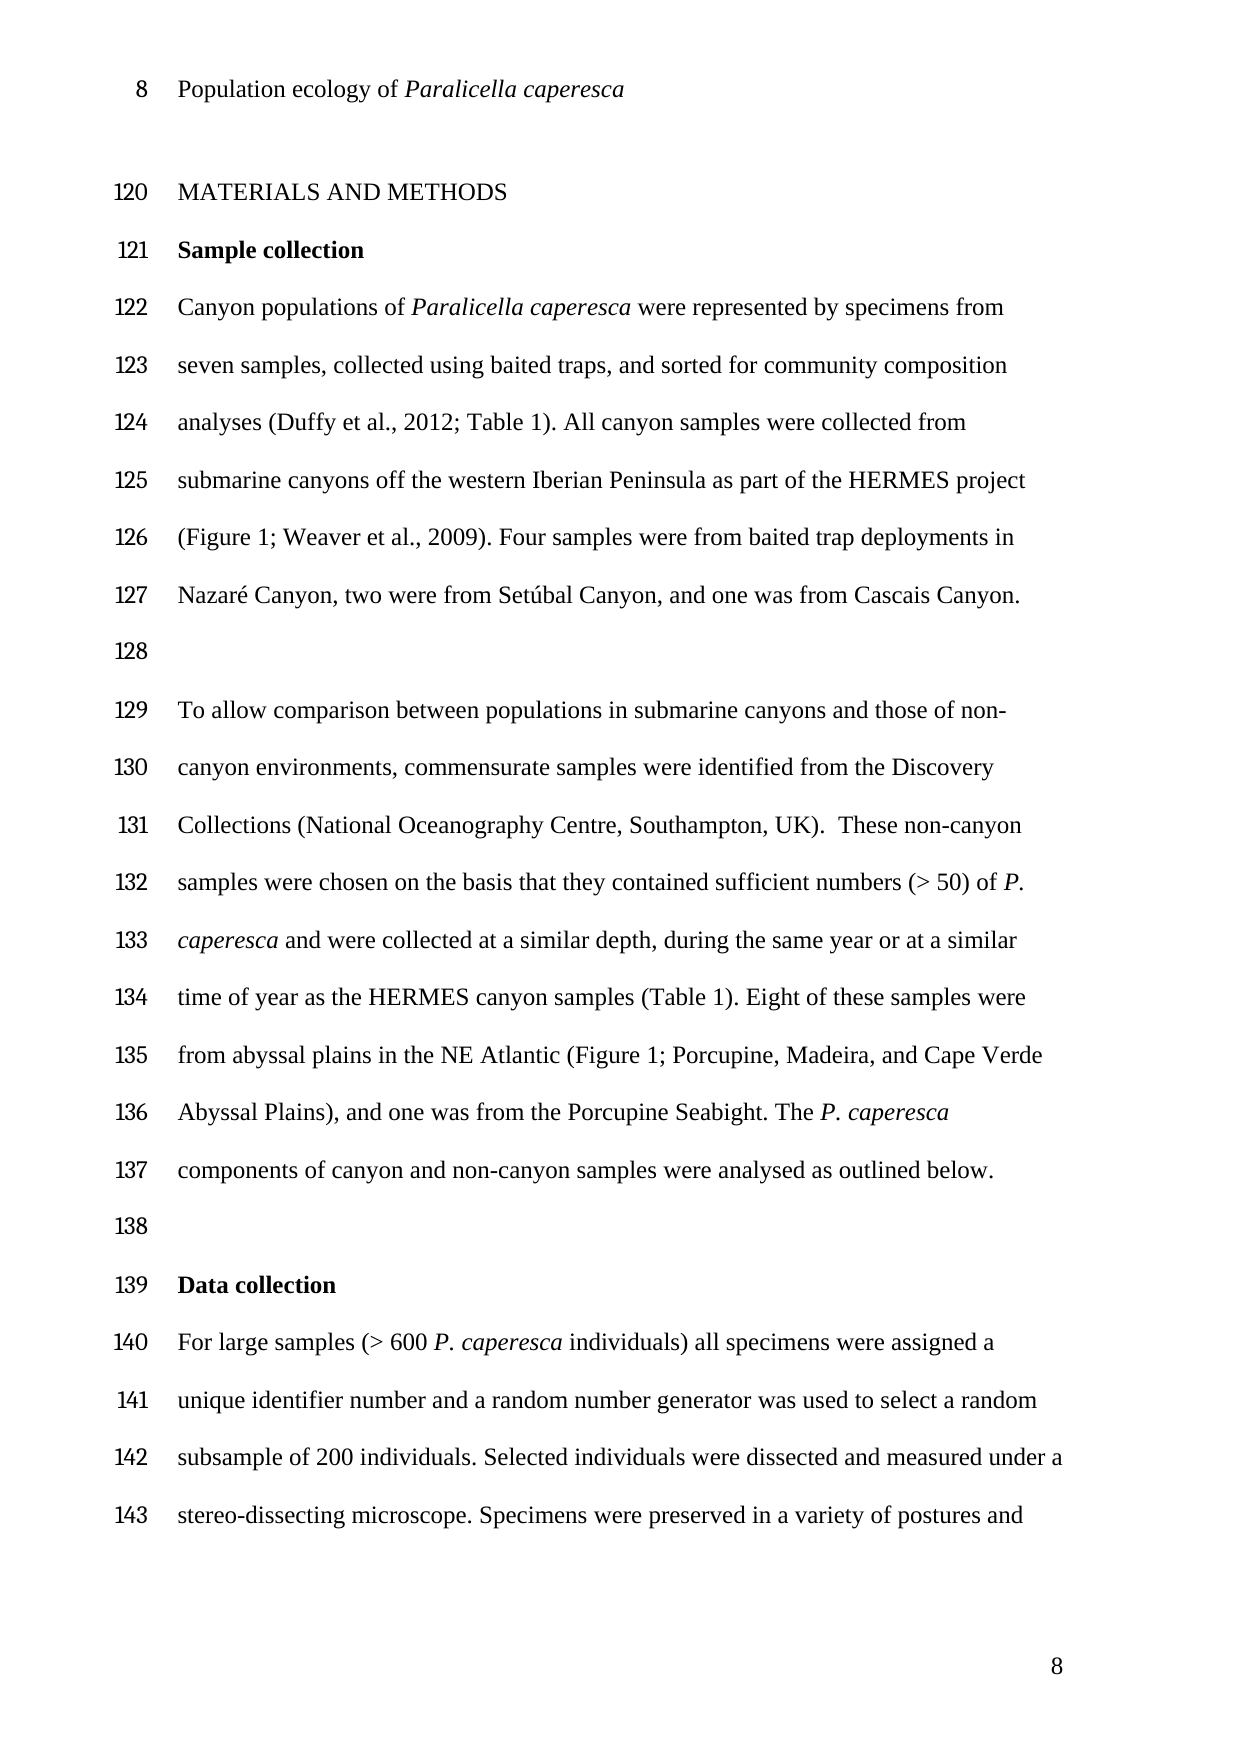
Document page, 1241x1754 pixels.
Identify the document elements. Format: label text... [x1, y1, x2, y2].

text Canyon populations of Paralicella caperesca were represented by specimens from seven samples, collected using baited traps, and sorted for community composition analyses (Duffy et al., 2012; Table 1). All canyon samples were collected from submarine canyons off the western Iberian Peninsula as part of the HERMES project (Figure 1; Weaver et al., 2009). Four samples were from baited trap deployments in Nazaré Canyon, two were from Setúbal Canyon, and one was from Cascais Canyon. [177, 292, 1063, 608]
text MATERIALS AND METHODS [177, 177, 1063, 206]
text Sample collection [177, 235, 1063, 263]
text To allow comparison between populations in submarine canyons and those of non-canyon environments, commensurate samples were identified from the Discovery Collections (National Oceanography Centre, Southampton, UK). These non-canyon samples were chosen on the basis that they contained sufficient numbers (> 50) of P. caperesca and were collected at a similar depth, during the same year or at a similar time of year as the HERMES canyon samples (Table 1). Eight of these samples were from abyssal plains in the NE Atlantic (Figure 1; Porcupine, Madeira, and Cape Verde Abyssal Plains), and one was from the Porcupine Seabight. The P. caperesca components of canyon and non-canyon samples were analysed as outlined below. [177, 695, 1063, 1183]
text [177, 1327, 1063, 1528]
text Data collection [177, 1270, 1063, 1298]
